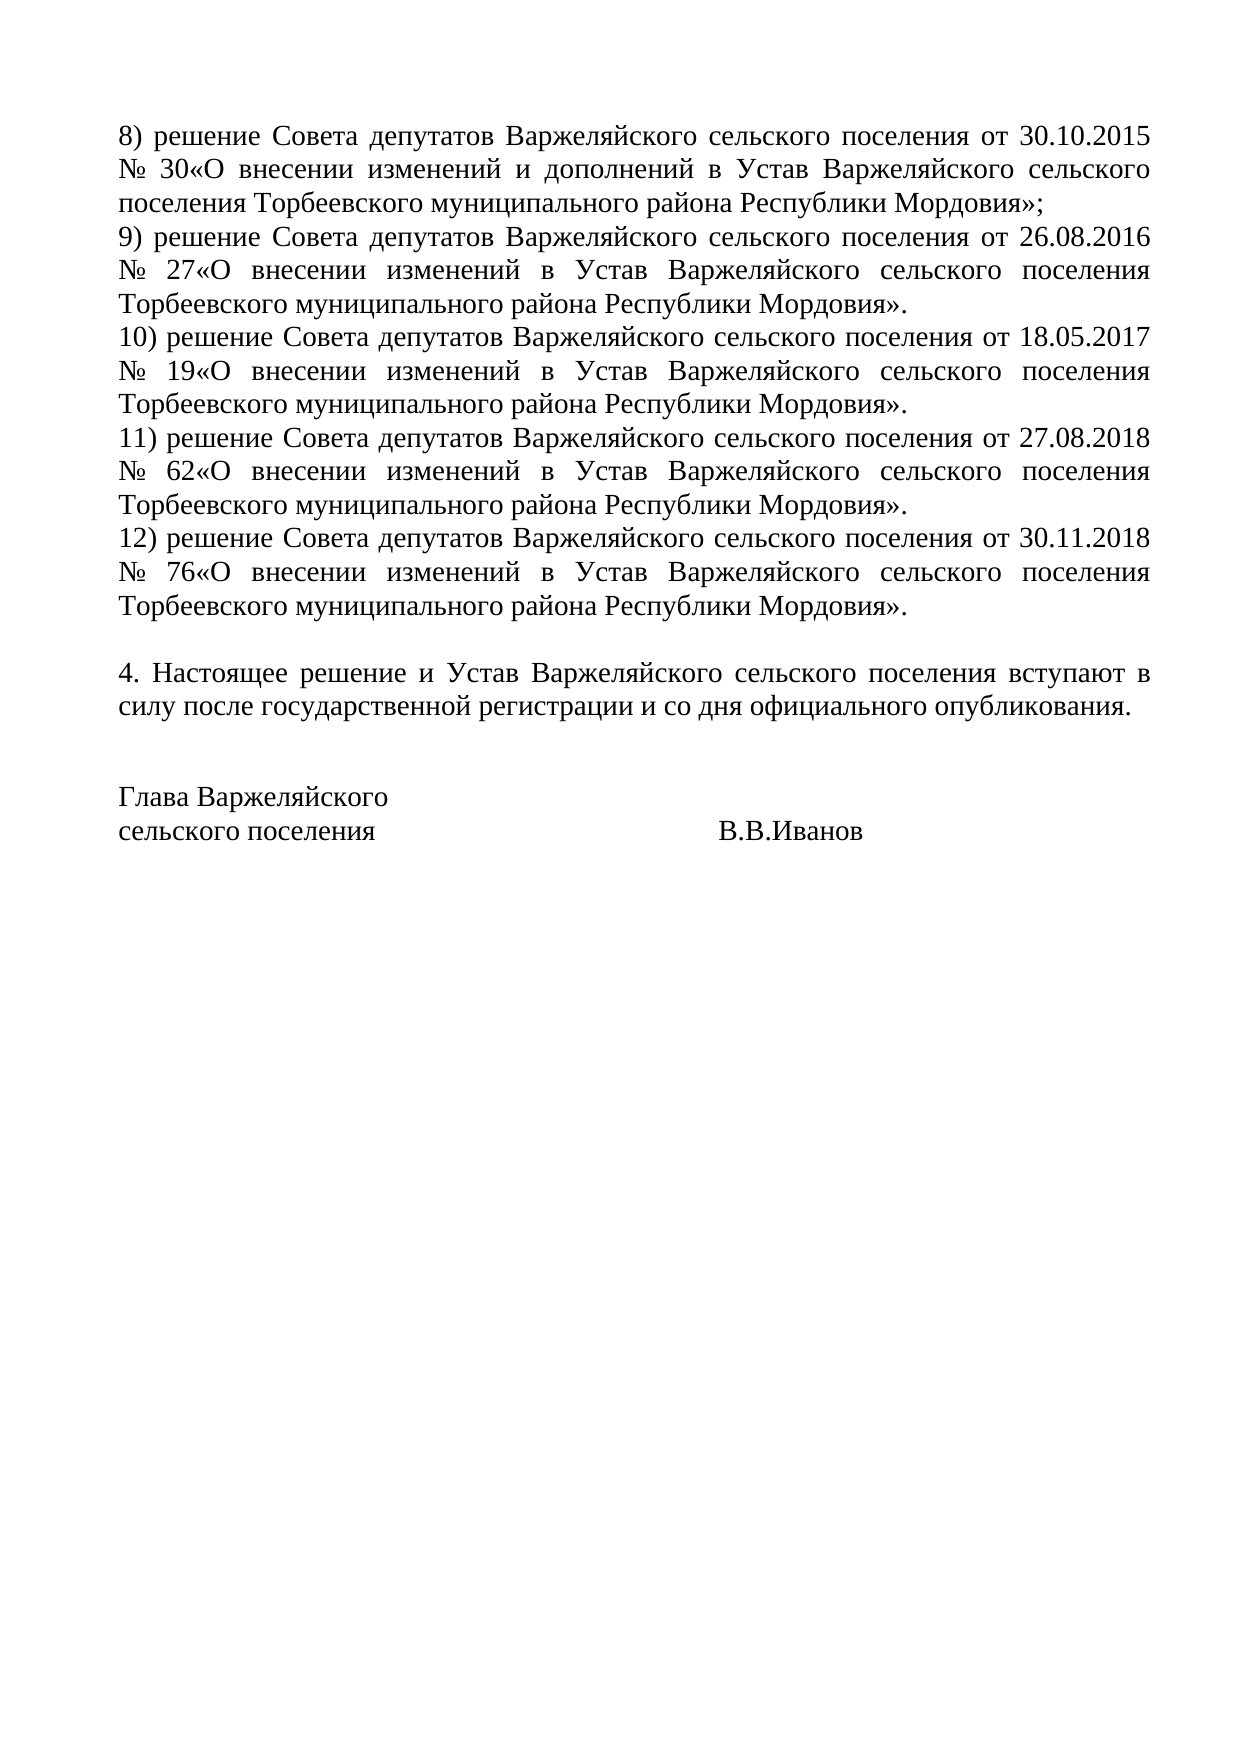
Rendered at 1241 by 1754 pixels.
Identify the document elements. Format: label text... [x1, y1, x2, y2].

text 12) решение Совета депутатов Варжеляйского сельского поселения от 30.11.2018 № 76«О внесении изменений в Устав Варжеляйского сельского поселения Торбеевского муниципального района Республики Мордовия». [118, 521, 1152, 621]
text 11) решение Совета депутатов Варжеляйского сельского поселения от 27.08.2018 № 62«О внесении изменений в Устав Варжеляйского сельского поселения Торбеевского муниципального района Республики Мордовия». [118, 420, 1152, 521]
text 10) решение Совета депутатов Варжеляйского сельского поселения от 18.05.2017 № 19«О внесении изменений в Устав Варжеляйского сельского поселения Торбеевского муниципального района Республики Мордовия». [118, 319, 1152, 420]
text Глава Варжеляйского [118, 779, 1152, 813]
text 9) решение Совета депутатов Варжеляйского сельского поселения от 26.08.2016 № 27«О внесении изменений в Устав Варжеляйского сельского поселения Торбеевского муниципального района Республики Мордовия». [118, 219, 1152, 319]
text 4. Настоящее решение и Устав Варжеляйского сельского поселения вступают в силу после государственной регистрации и со дня официального опубликования. [118, 655, 1152, 722]
text сельского поселения В.В.Иванов [118, 813, 1152, 846]
text 8) решение Совета депутатов Варжеляйского сельского поселения от 30.10.2015 № 30«О внесении изменений и дополнений в Устав Варжеляйского сельского поселения Торбеевского муниципального района Республики Мордовия»; [118, 118, 1152, 219]
